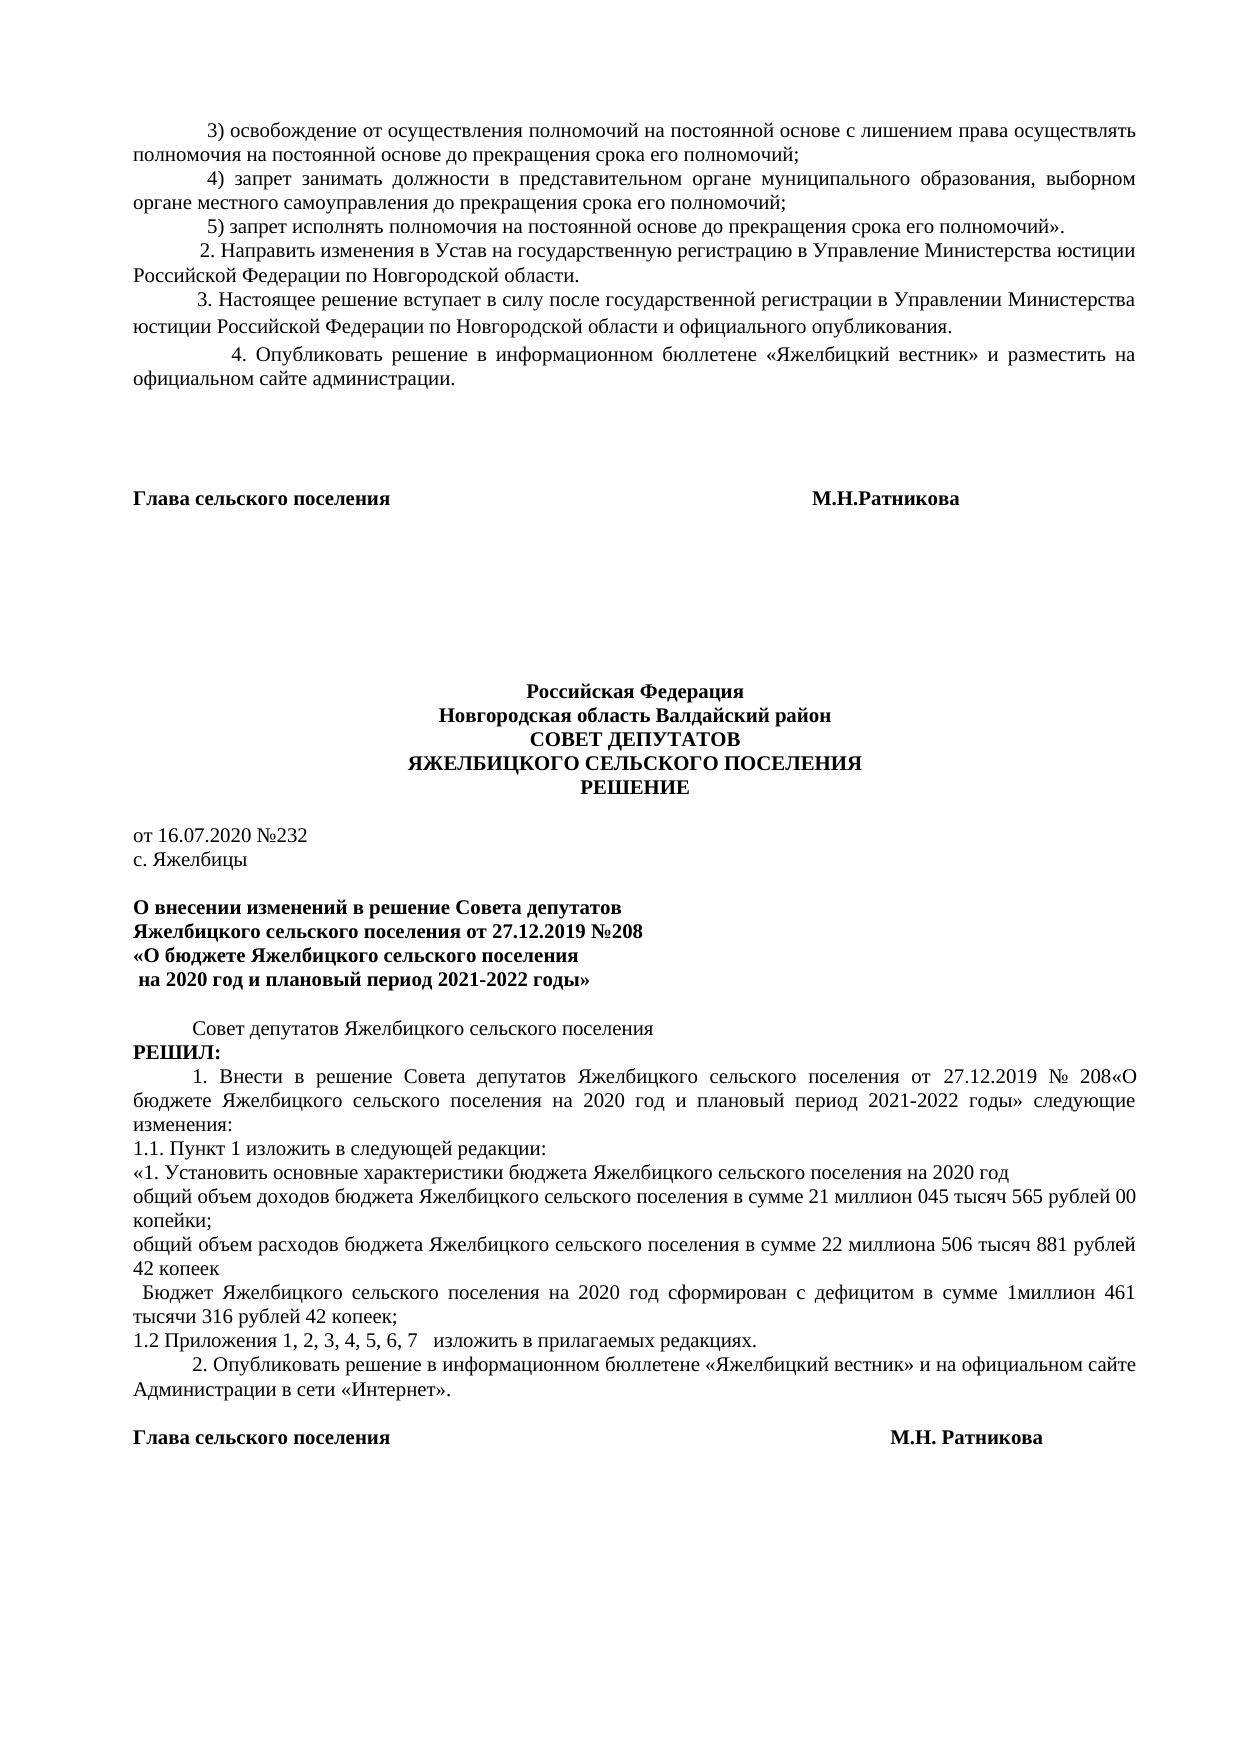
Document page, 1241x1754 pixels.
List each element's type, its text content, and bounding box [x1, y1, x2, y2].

text РЕШИЛ: [133, 1039, 1137, 1064]
text СОВЕТ ДЕПУТАТОВ [133, 727, 1137, 751]
text на 2020 год и плановый период 2021-2022 годы» [133, 967, 1137, 991]
text Глава сельского поселения М.Н.Ратникова [133, 486, 1137, 510]
text О внесении изменений в решение Совета депутатов [133, 895, 1137, 919]
text Глава сельского поселения М.Н. Ратникова [133, 1424, 1137, 1449]
text «1. Установить основные характеристики бюджета Яжелбицкого сельского поселения на 2020 год [133, 1160, 1137, 1184]
text от 16.07.2020 №232 [133, 823, 1137, 847]
text 2. Опубликовать решение в информационном бюллетене «Яжелбицкий вестник» и на официальном сайте Администрации в сети «Интернет». [133, 1352, 1137, 1401]
text «О бюджете Яжелбицкого сельского поселения [133, 943, 1137, 967]
text Яжелбицкого сельского поселения от 27.12.2019 №208 [133, 919, 1137, 943]
text Новгородская область Валдайский район [133, 703, 1137, 727]
text общий объем доходов бюджета Яжелбицкого сельского поселения в сумме 21 миллион 045 тысяч 565 рублей 00 копейки; [133, 1184, 1137, 1232]
text общий объем расходов бюджета Яжелбицкого сельского поселения в сумме 22 миллиона 506 тысяч 881 рублей 42 копеек [133, 1232, 1137, 1280]
text 4. Опубликовать решение в информационном бюллетене «Яжелбицкий вестник» и разместить на официальном сайте администрации. [133, 342, 1137, 390]
text Совет депутатов Яжелбицкого сельского поселения [133, 1016, 1137, 1039]
text 5) запрет исполнять полномочия на постоянной основе до прекращения срока его полномочий». [133, 214, 1137, 238]
text 1.2 Приложения 1, 2, 3, 4, 5, 6, 7 изложить в прилагаемых редакциях. [133, 1328, 1137, 1352]
text Российская Федерация [133, 679, 1137, 703]
text Бюджет Яжелбицкого сельского поселения на 2020 год сформирован с дефицитом в сумме 1миллион 461 тысячи 316 рублей 42 копеек; [133, 1280, 1137, 1328]
text 1.1. Пункт 1 изложить в следующей редакции: [133, 1136, 1137, 1160]
text 1. Внести в решение Совета депутатов Яжелбицкого сельского поселения от 27.12.2019 № 208«О бюджете Яжелбицкого сельского поселения на 2020 год и плановый период 2021-2022 годы» следующие изменения: [133, 1064, 1137, 1136]
text РЕШЕНИЕ [133, 775, 1137, 799]
text ЯЖЕЛБИЦКОГО СЕЛЬСКОГО ПОСЕЛЕНИЯ [133, 751, 1137, 775]
text 3. Настоящее решение вступает в силу после государственной регистрации в Управлении Министерства юстиции Российской Федерации по Новгородской области и официального опубликования. [133, 287, 1137, 338]
text с. Яжелбицы [133, 847, 1137, 871]
text 3) освобождение от осуществления полномочий на постоянной основе с лишением права осуществлять полномочия на постоянной основе до прекращения срока его полномочий; [133, 118, 1137, 166]
text 4) запрет занимать должности в представительном органе муниципального образования, выборном органе местного самоуправления до прекращения срока его полномочий; [133, 166, 1137, 214]
text 2. Направить изменения в Устав на государственную регистрацию в Управление Министерства юстиции Российской Федерации по Новгородской области. [133, 238, 1137, 287]
